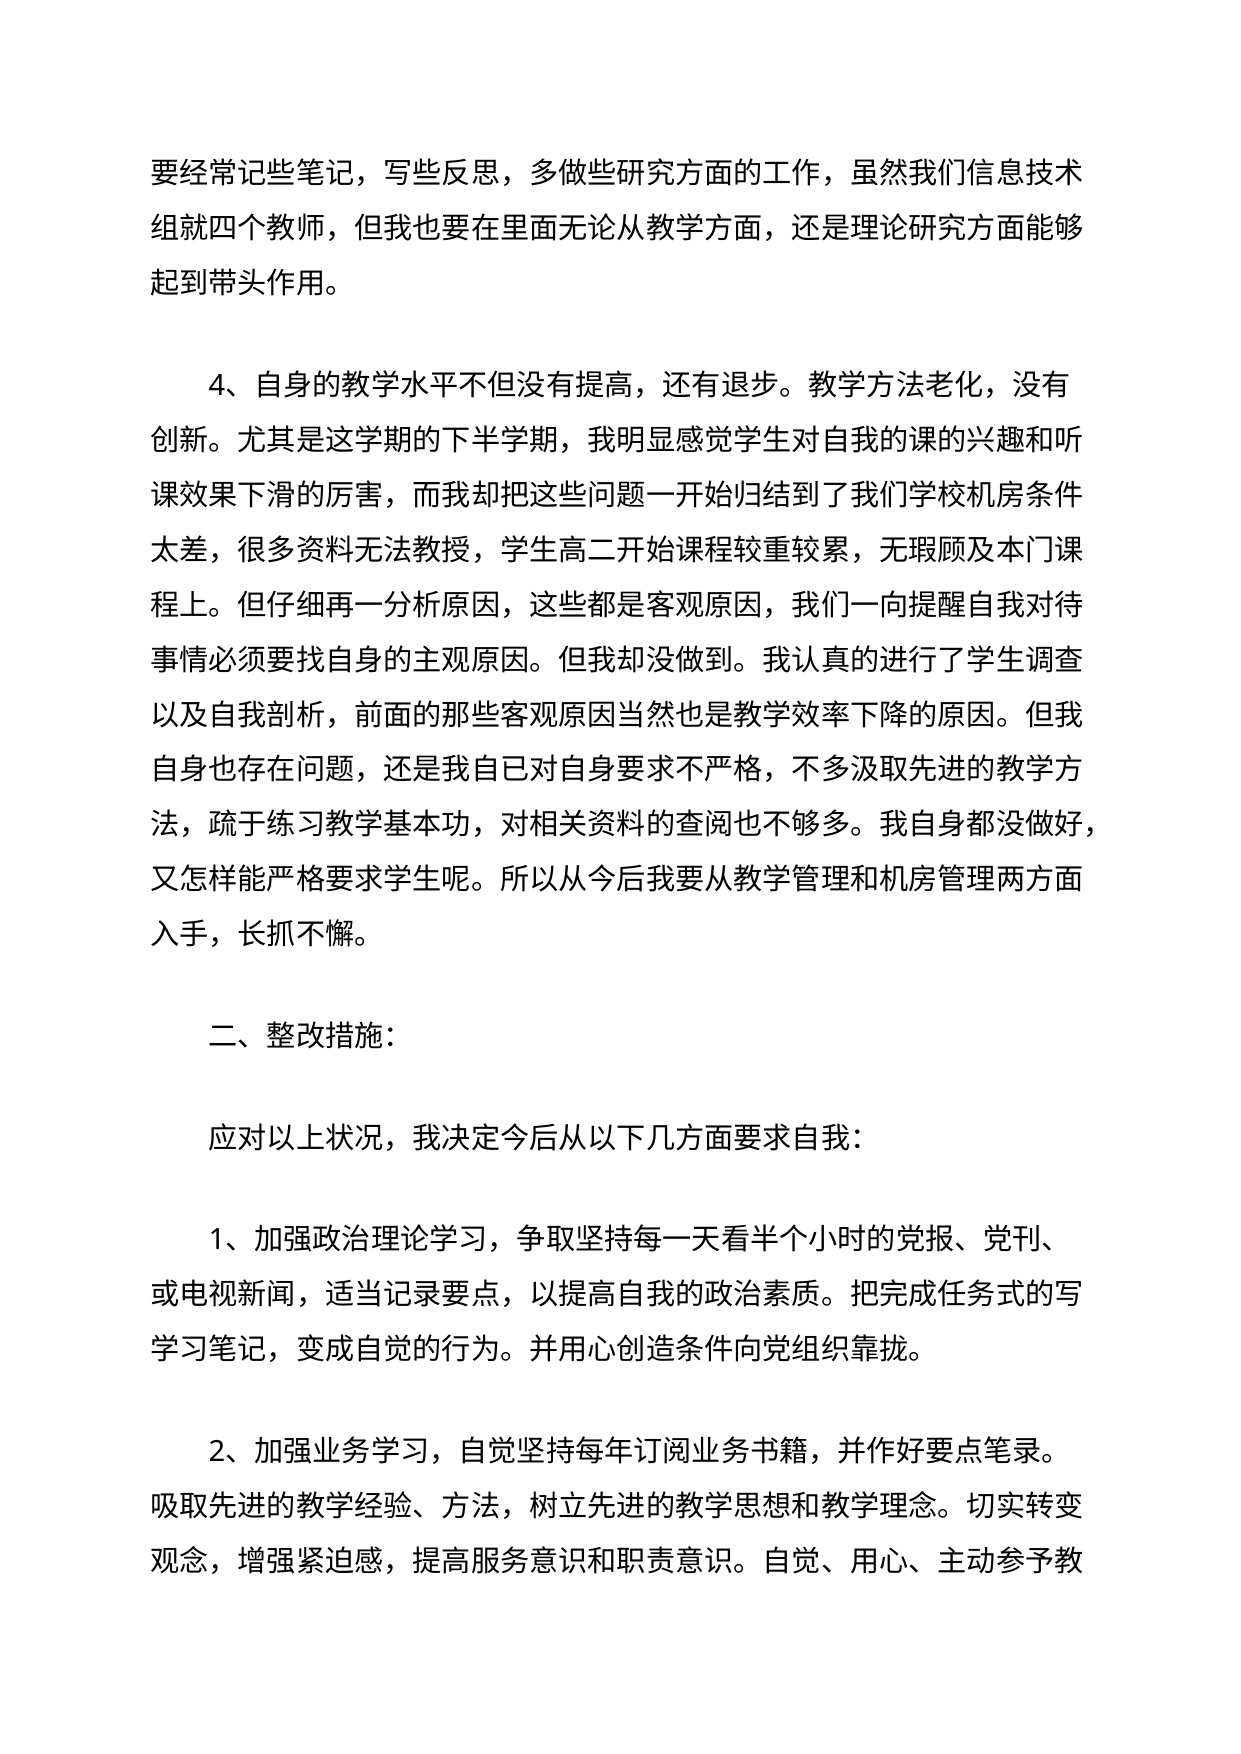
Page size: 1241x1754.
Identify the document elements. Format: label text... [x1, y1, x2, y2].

text 应对以上状况，我决定今后从以下几方面要求自我： [150, 1114, 1090, 1156]
text 1、加强政治理论学习，争取坚持每一天看半个小时的党报、党刊、或电视新闻，适当记录要点，以提高自我的政治素质。把完成任务式的写学习笔记，变成自觉的行为。并用心创造条件向党组织靠拢。 [150, 1216, 1090, 1368]
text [150, 150, 1090, 302]
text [150, 1428, 1090, 1580]
text 4、自身的教学水平不但没有提高，还有退步。教学方法老化，没有创新。尤其是这学期的下半学期，我明显感觉学生对自我的课的兴趣和听课效果下滑的厉害，而我却把这些问题一开始归结到了我们学校机房条件太差，很多资料无法教授，学生高二开始课程较重较累，无瑕顾及本门课程上。但仔细再一分析原因，这些都是客观原因，我们一向提醒自我对待事情必须要找自身的主观原因。但我却没做到。我认真的进行了学生调查以及自我剖析，前面的那些客观原因当然也是教学效率下降的原因。但我自身也存在问题，还是我自已对自身要求不严格，不多汲取先进的教学方法，疏于练习教学基本功，对相关资料的查阅也不够多。我自身都没做好，又怎样能严格要求学生呢。所以从今后我要从教学管理和机房管理两方面入手，长抓不懈。 [150, 362, 1090, 953]
text 二、整改措施： [150, 1012, 1090, 1055]
